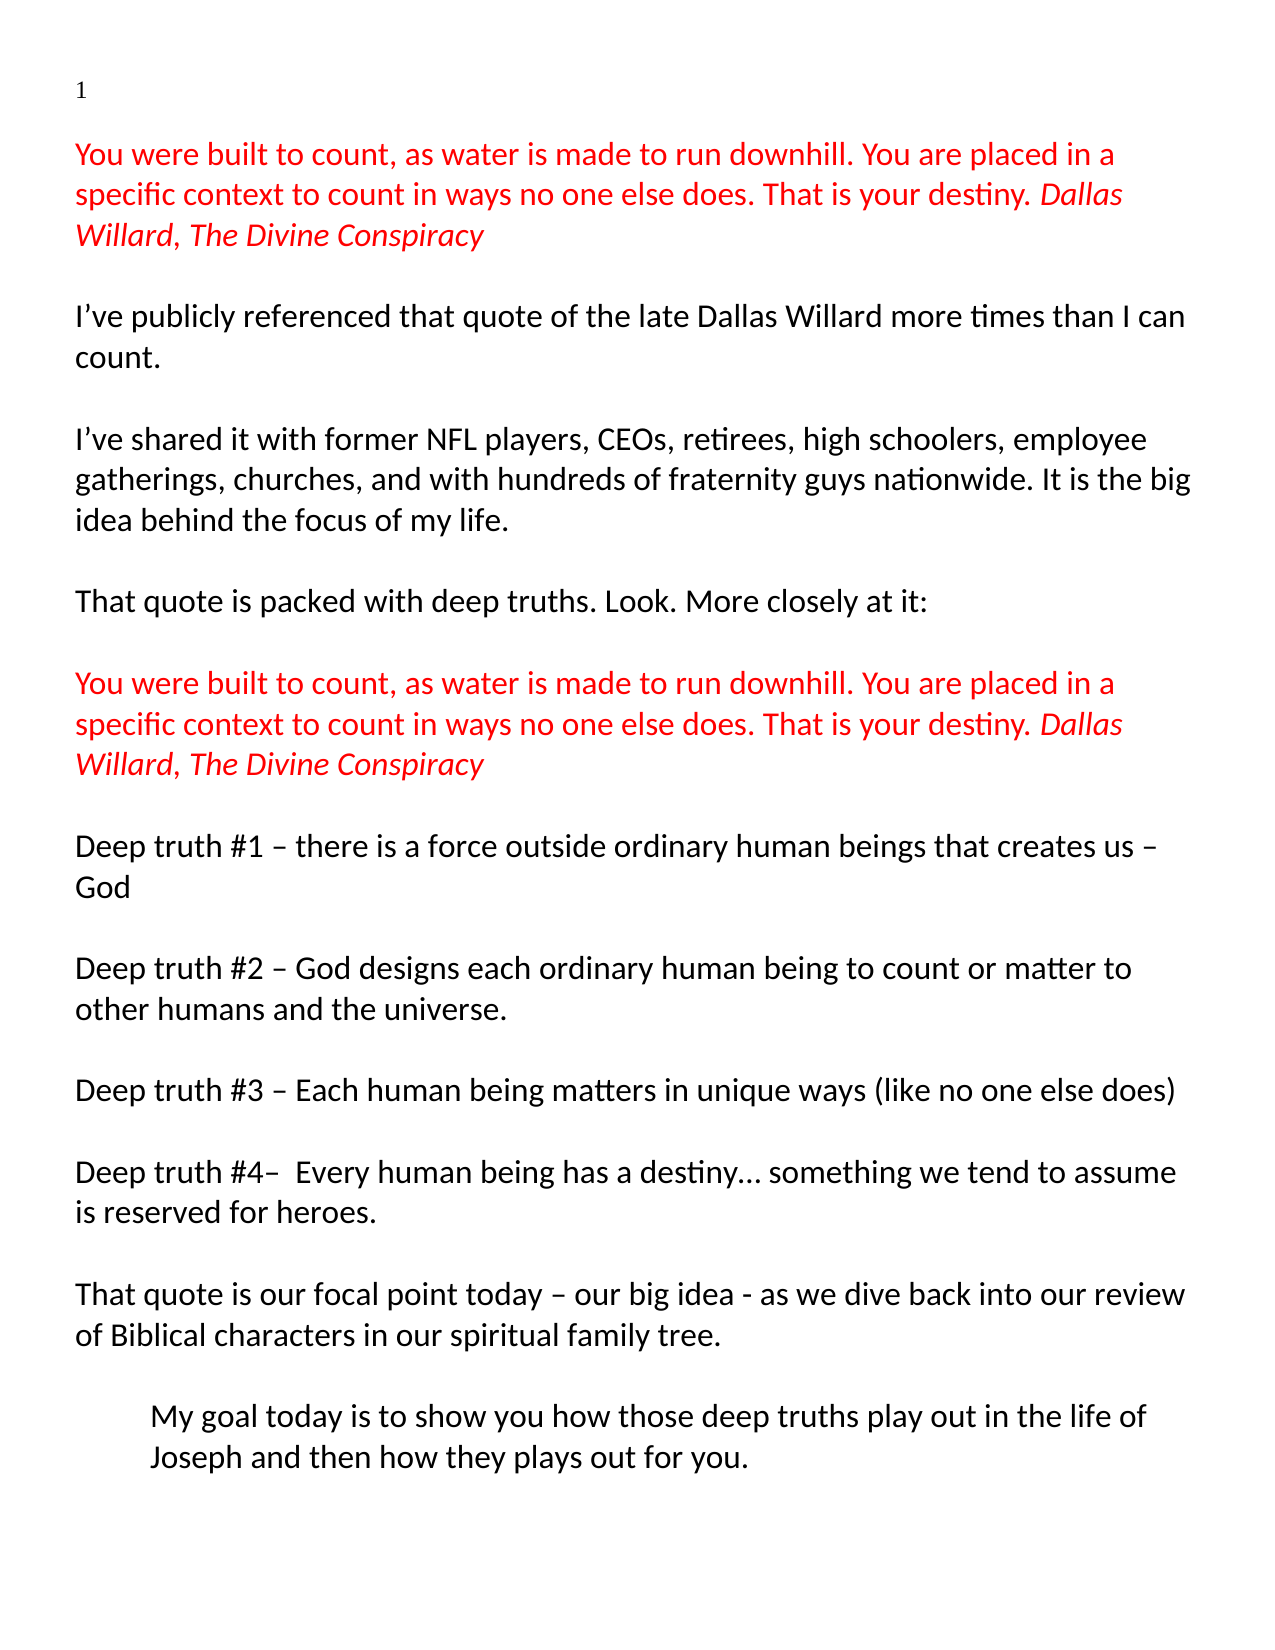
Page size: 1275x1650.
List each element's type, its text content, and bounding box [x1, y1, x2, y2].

text Deep truth #4– Every human being has a destiny… something we tend to assume is reserved for heroes. [75, 1151, 1200, 1232]
text That quote is packed with deep truths. Look. More closely at it: [75, 581, 1200, 621]
text Deep truth #1 – there is a force outside ordinary human beings that creates us – God [75, 825, 1200, 906]
text Deep truth #2 – God designs each ordinary human being to count or matter to other humans and the universe. [75, 947, 1200, 1028]
text That quote is our focal point today – our big idea - as we dive back into our review of Biblical characters in our spiritual family tree. [75, 1273, 1200, 1354]
text Deep truth #3 – Each human being matters in unique ways (like no one else does) [75, 1069, 1200, 1110]
text I’ve publicly referenced that quote of the late Dallas Willard more times than I can count. [75, 295, 1200, 377]
text You were built to count, as water is made to run downhill. You are placed in a specific context to count in ways no one else does. That is your destiny. Dallas Willard, The Divine Conspiracy [75, 662, 1200, 784]
text You were built to count, as water is made to run downhill. You are placed in a specific context to count in ways no one else does. That is your destiny. Dallas Willard, The Divine Conspiracy [75, 132, 1200, 255]
text My goal today is to show you how those deep truths play out in the life of Joseph and then how they plays out for you. [150, 1395, 1200, 1477]
text I’ve shared it with former NFL players, CEOs, retirees, high schoolers, employee gatherings, churches, and with hundreds of fraternity guys nationwide. It is the big idea behind the focus of my life. [75, 418, 1200, 540]
